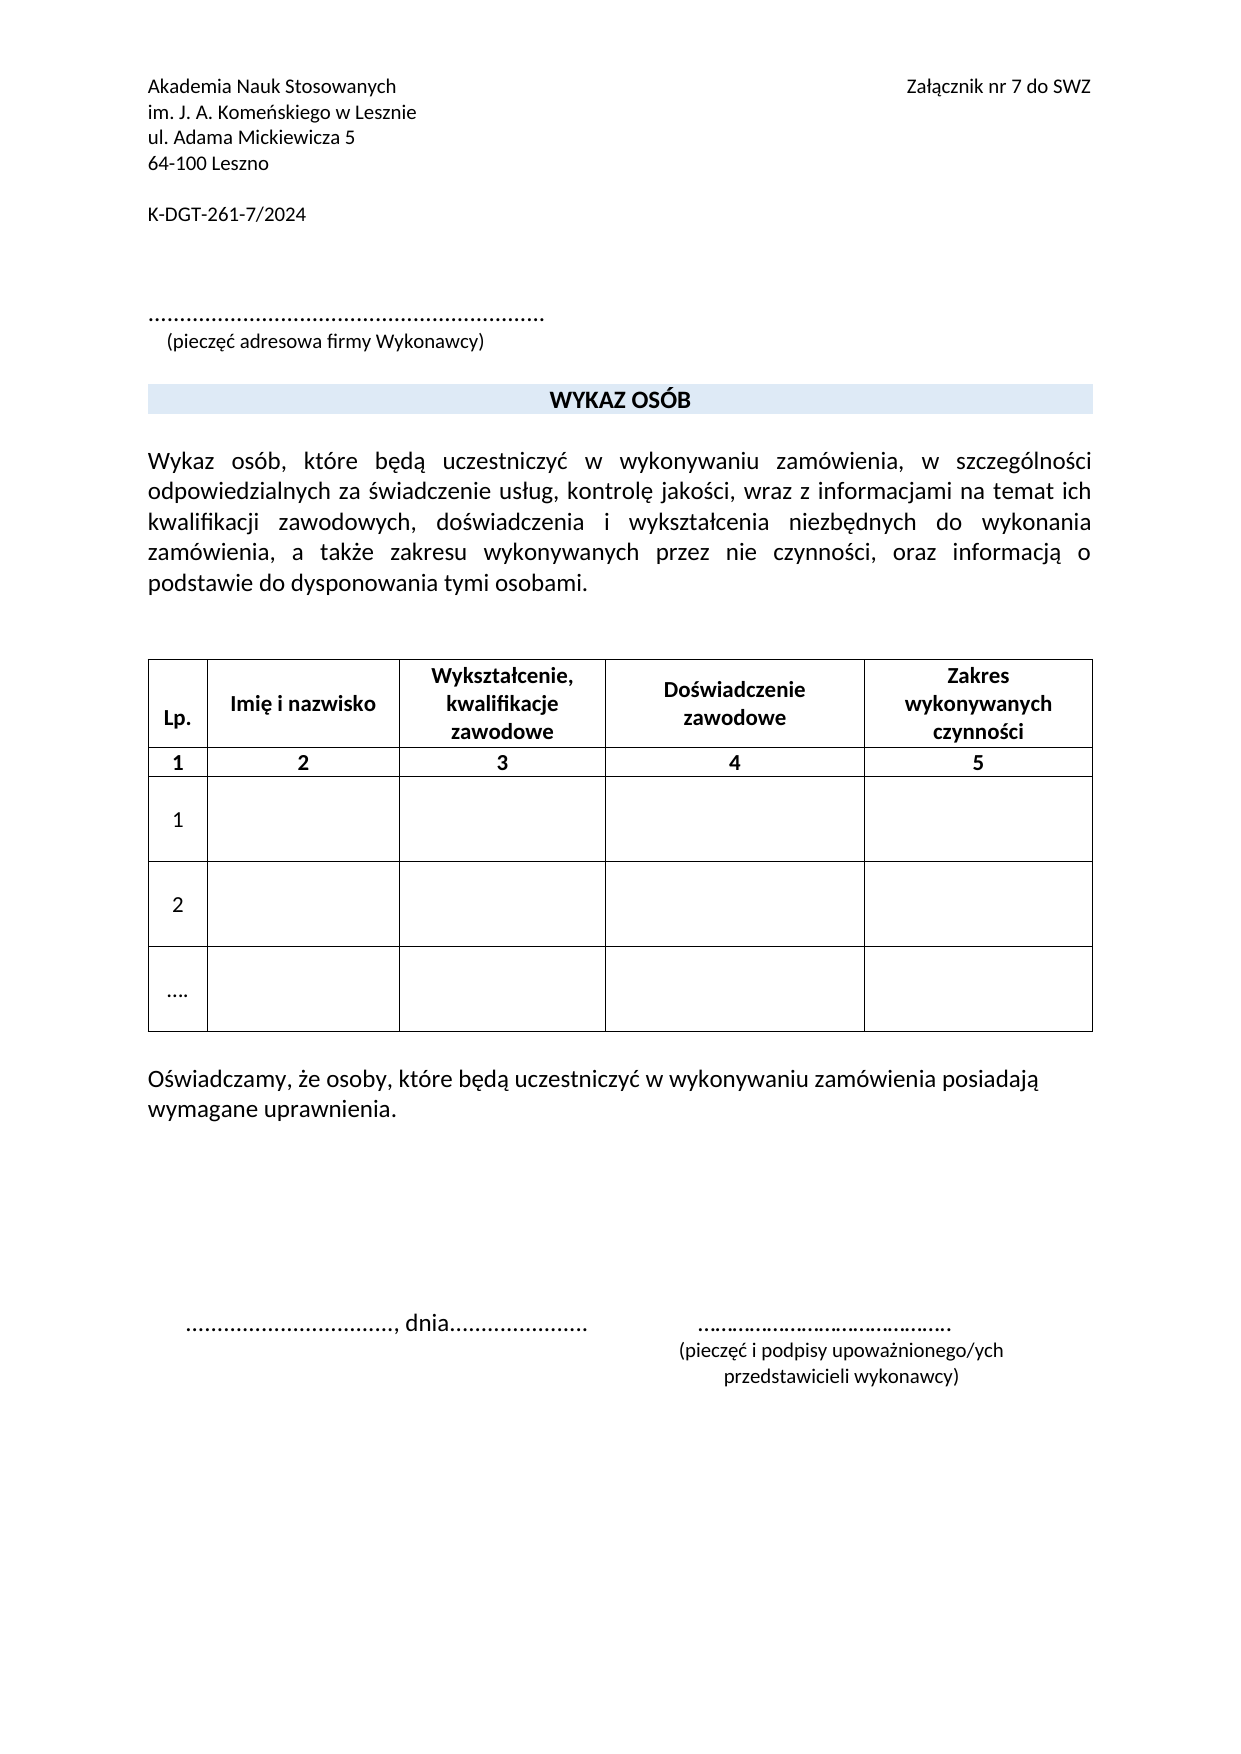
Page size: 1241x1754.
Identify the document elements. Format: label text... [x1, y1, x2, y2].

table_cell [865, 947, 1092, 1031]
text ................................., dnia...................... …………………………………….. [185, 1307, 1093, 1337]
table_cell 5 [865, 748, 1092, 776]
table_cell …. [149, 947, 207, 1031]
text (pieczęć i podpisy upoważnionego/ych [590, 1337, 1093, 1363]
table_cell [208, 862, 399, 946]
table_cell [400, 862, 605, 946]
table_cell [606, 947, 864, 1031]
table_cell 1 [149, 777, 207, 861]
text Wykaz osób, które będą uczestniczyć w wykonywaniu zamówienia, w szczególności odpowiedzialnych za świadczenie usług, kontrolę jakości, wraz z informacjami na temat ich kwalifikacji zawodowych, doświadczenia i wykształcenia niezbędnych do wykonania zamówienia, a także zakresu wykonywanych przez nie czynności, oraz informacją o podstawie do dysponowania tymi osobami. [148, 445, 1093, 598]
table_cell [400, 947, 605, 1031]
table_header Doświadczenie zawodowe [606, 660, 864, 747]
text przedstawicieli wykonawcy) [590, 1363, 1093, 1388]
table_cell 2 [208, 748, 399, 776]
table_cell [606, 862, 864, 946]
table_cell [606, 777, 864, 861]
table_cell 4 [606, 748, 864, 776]
table_header Imię i nazwisko [208, 660, 399, 747]
table_cell [208, 777, 399, 861]
table_header Lp. [149, 660, 207, 747]
table_cell [400, 777, 605, 861]
text (pieczęć adresowa firmy Wykonawcy) [148, 328, 1093, 353]
table_cell 2 [149, 862, 207, 946]
text WYKAZ OSÓB [148, 384, 1093, 414]
table_cell 3 [400, 748, 605, 776]
text ............................................................... [148, 297, 1093, 328]
table_cell [208, 947, 399, 1031]
table_cell [865, 777, 1092, 861]
text Oświadczamy, że osoby, które będą uczestniczyć w wykonywaniu zamówienia posiadają wymagane uprawnienia. [148, 1063, 1093, 1124]
table_cell [865, 862, 1092, 946]
table_cell 1 [149, 748, 207, 776]
table_header Wykształcenie, kwalifikacje zawodowe [400, 660, 605, 747]
table_header Zakres wykonywanych czynności [865, 660, 1092, 747]
